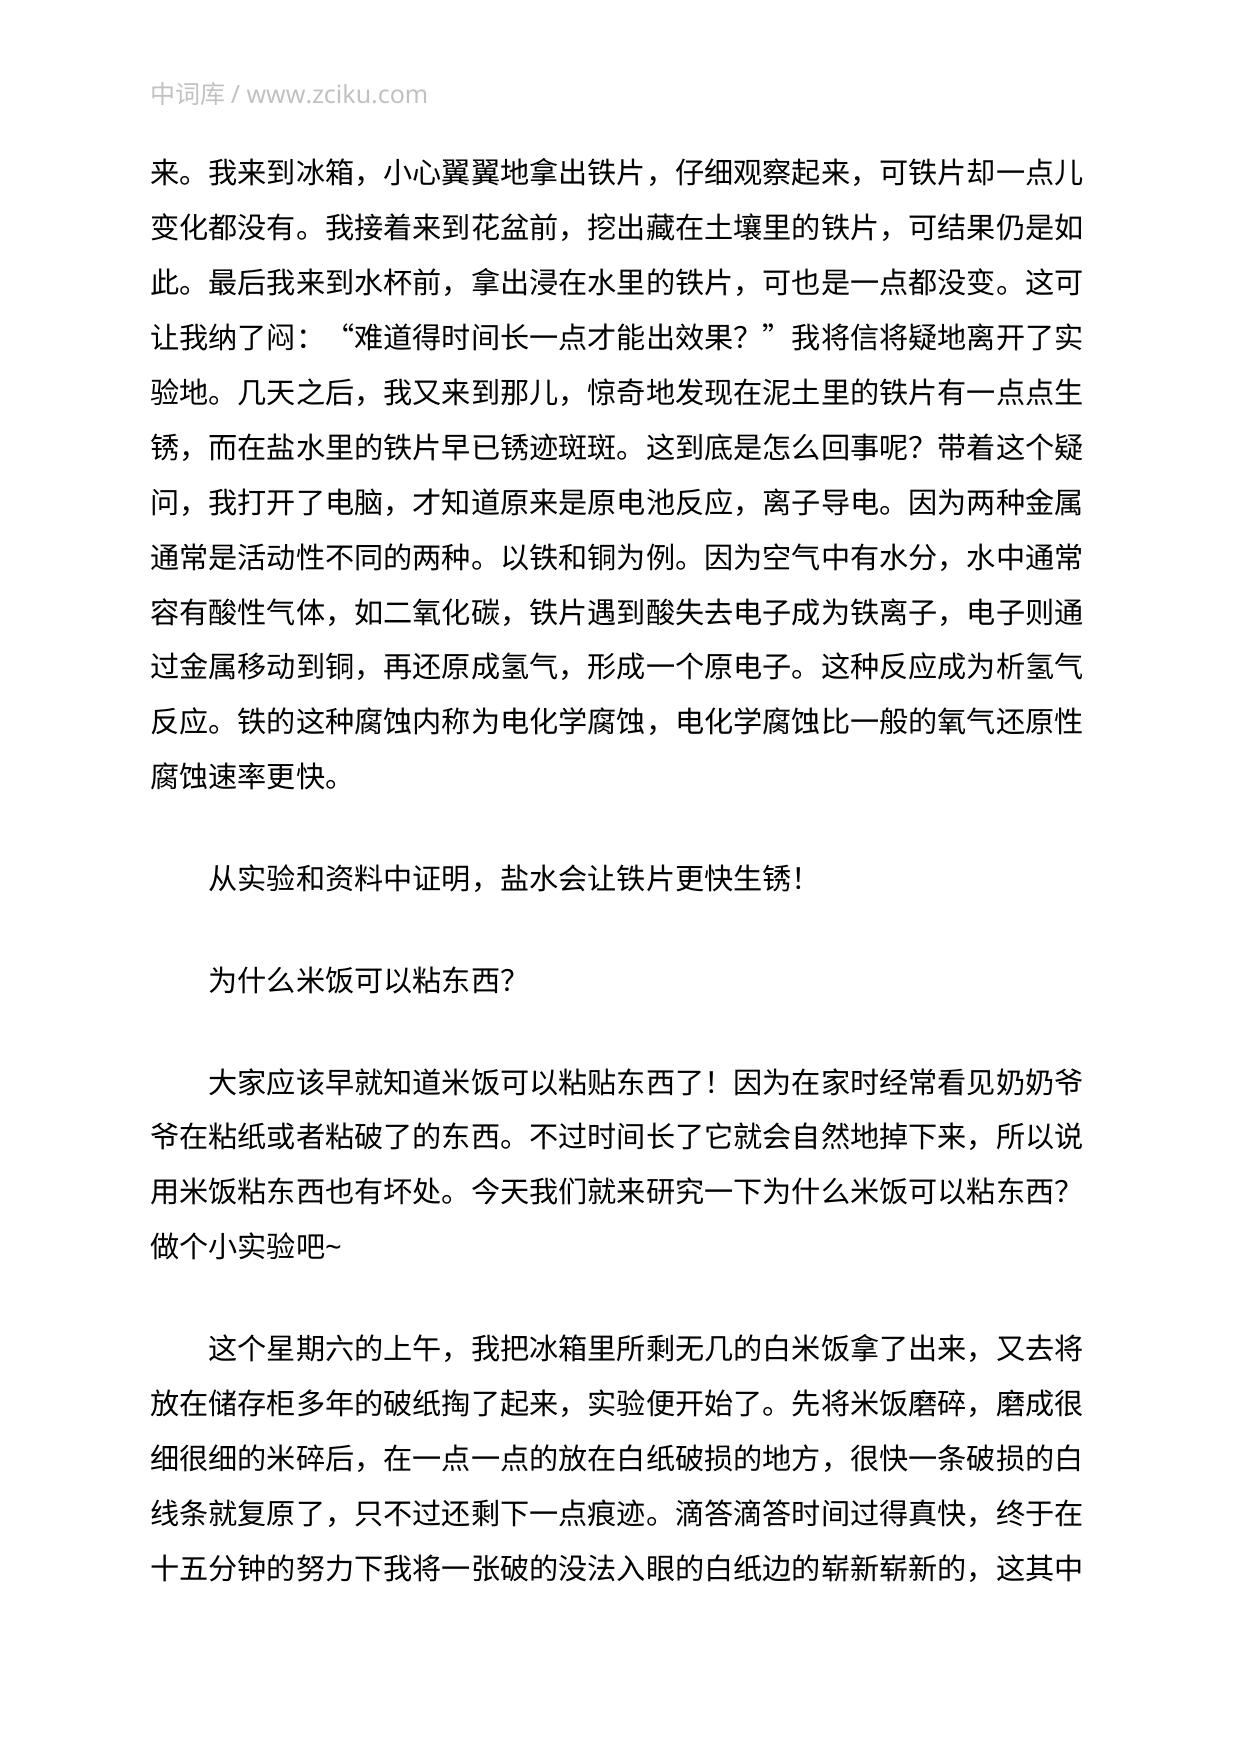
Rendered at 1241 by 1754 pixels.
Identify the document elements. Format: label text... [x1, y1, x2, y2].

text 从实验和资料中证明，盐水会让铁片更快生锈！ [150, 856, 1090, 898]
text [150, 150, 1090, 796]
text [150, 1326, 1090, 1588]
text 为什么米饭可以粘东西？ [150, 957, 1090, 1000]
text 大家应该早就知道米饭可以粘贴东西了！因为在家时经常看见奶奶爷爷在粘纸或者粘破了的东西。不过时间长了它就会自然地掉下来，所以说用米饭粘东西也有坏处。今天我们就来研究一下为什么米饭可以粘东西？做个小实验吧~ [150, 1059, 1090, 1266]
